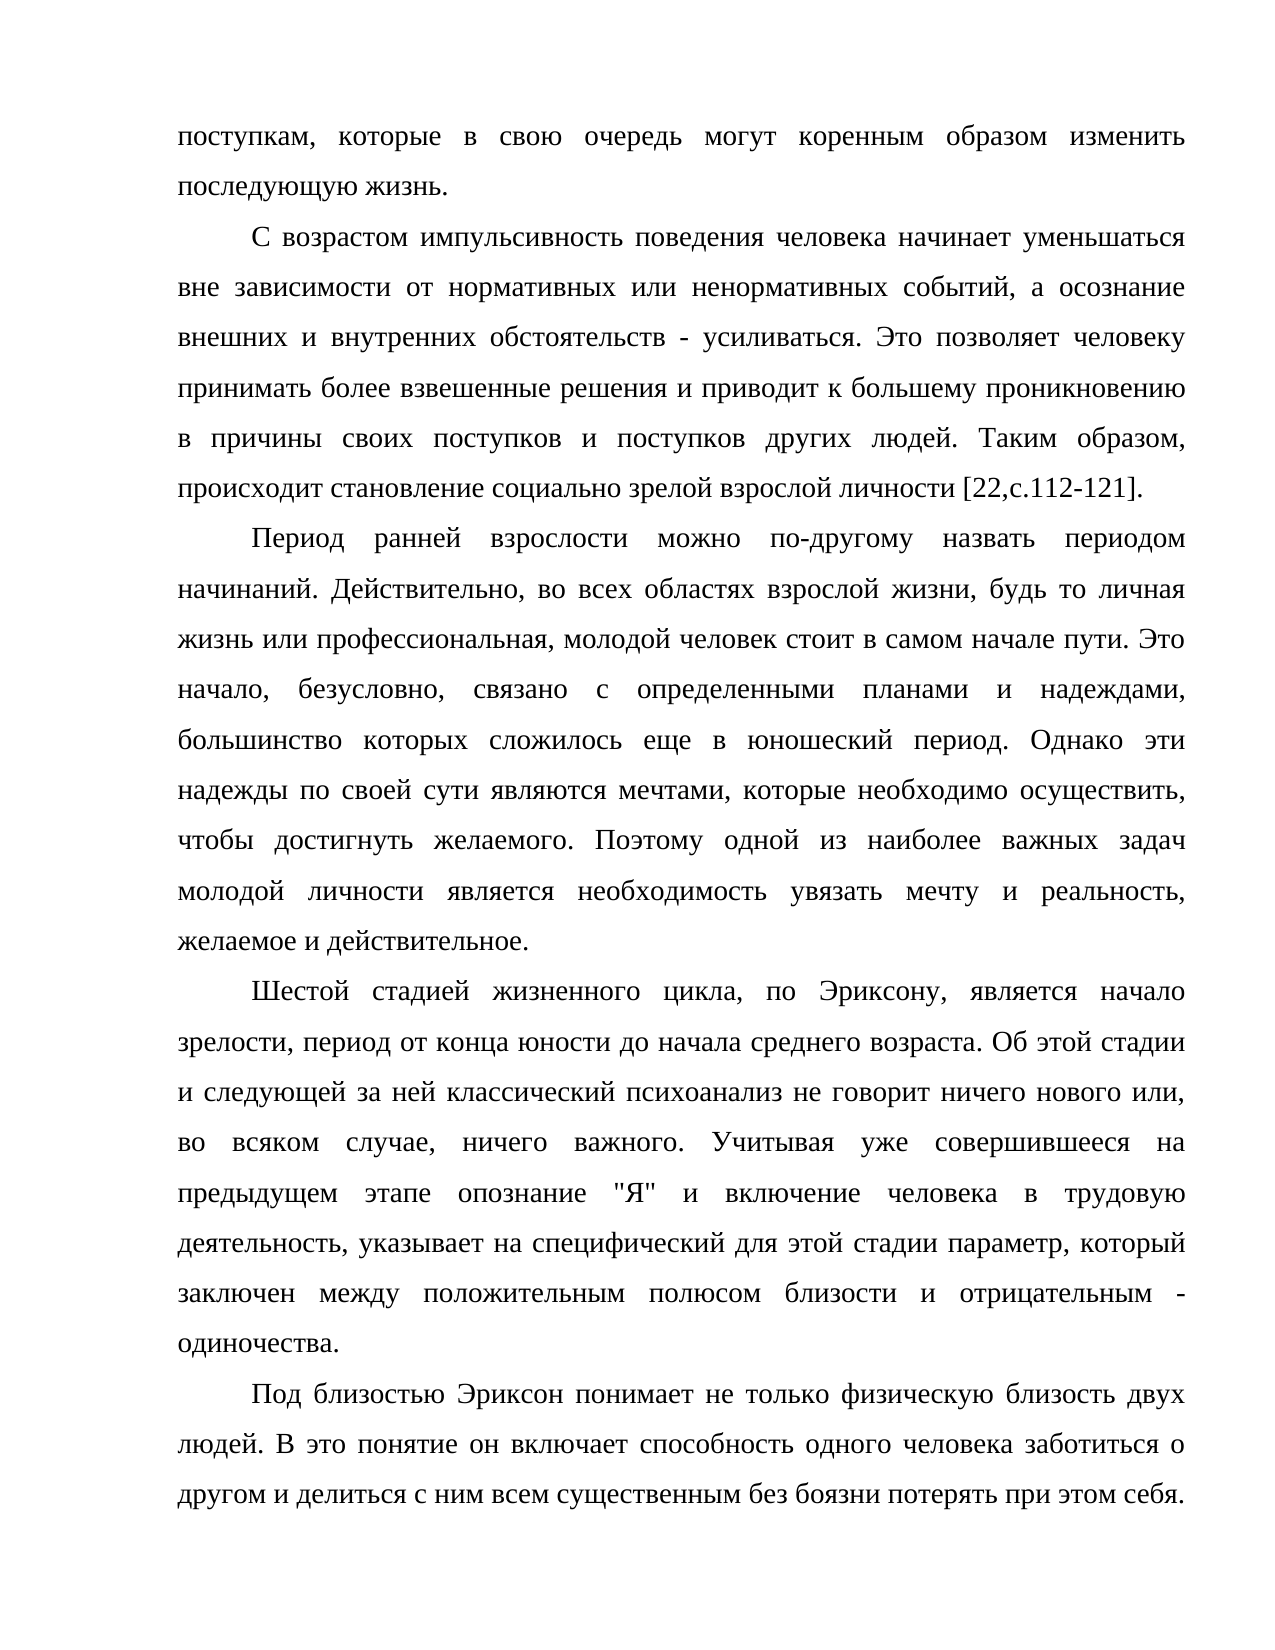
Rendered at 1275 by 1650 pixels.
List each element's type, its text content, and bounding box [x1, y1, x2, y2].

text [177, 1376, 1186, 1510]
text Шестой стадией жизненного цикла, по Эриксону, является начало зрелости, период от конца юности до начала среднего возраста. Об этой стадии и следующей за ней классический психоанализ не говорит ничего нового или, во всяком случае, ничего важного. Учитывая уже совершившееся на предыдущем этапе опознание "Я" и включение человека в трудовую деятельность, указывает на специфический для этой стадии параметр, который заключен между положительным полюсом близости и отрицательным - одиночества. [177, 973, 1186, 1359]
text Период ранней взрослости можно по-другому назвать периодом начинаний. Действительно, во всех областях взрослой жизни, будь то личная жизнь или профессиональная, молодой человек стоит в самом начале пути. Это начало, безусловно, связано с определенными планами и надеждами, большинство которых сложилось еще в юношеский период. Однако эти надежды по своей сути являются мечтами, которые необходимо осуществить, чтобы достигнуть желаемого. Поэтому одной из наиболее важных задач молодой личности является необходимость увязать мечту и реальность, желаемое и действительное. [177, 521, 1186, 957]
text С возрастом импульсивность поведения человека начинает уменьшаться вне зависимости от нормативных или ненормативных событий, а осознание внешних и внутренних обстоятельств - усиливаться. Это позволяет человеку принимать более взвешенные решения и приводит к большему проникновению в причины своих поступков и поступков других людей. Таким образом, происходит становление социально зрелой взрослой личности [22,c.112-121]. [177, 219, 1186, 504]
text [177, 118, 1186, 202]
